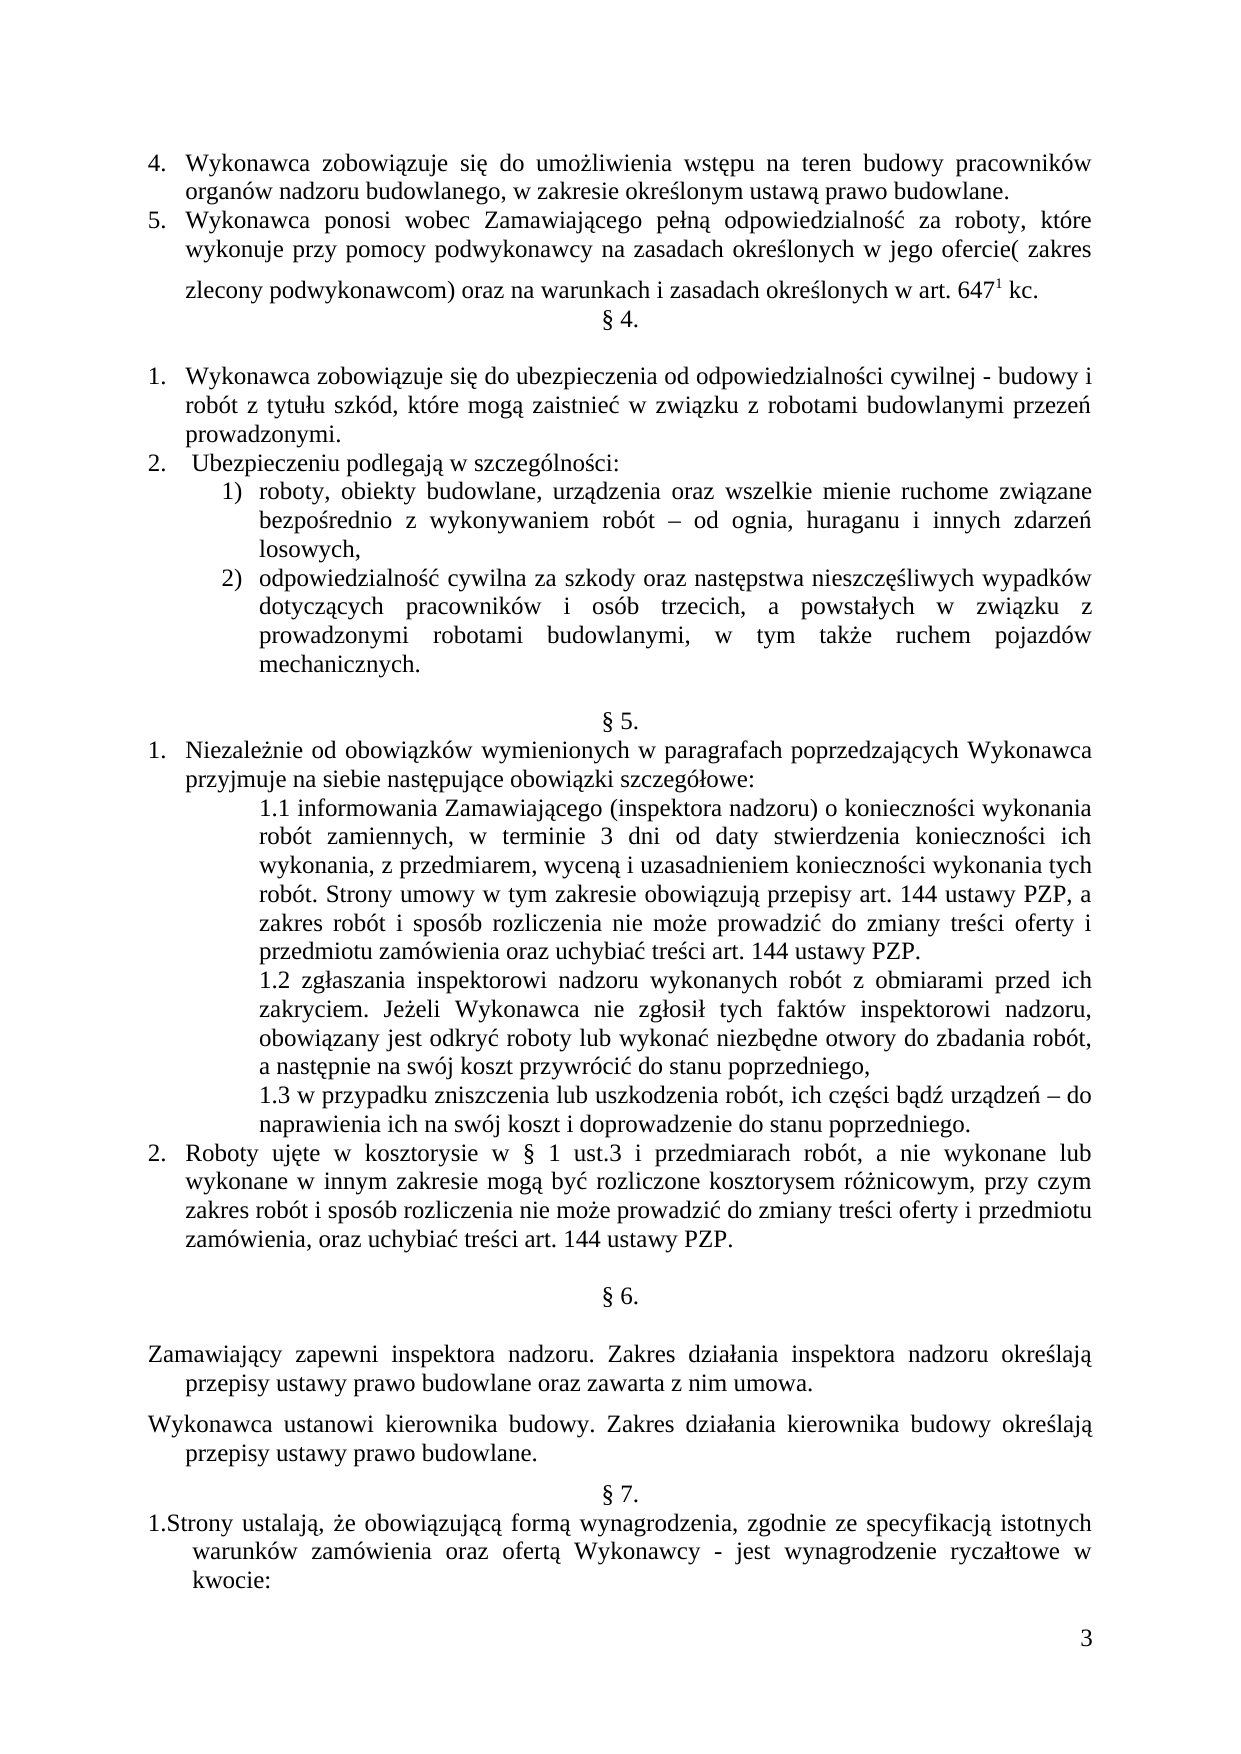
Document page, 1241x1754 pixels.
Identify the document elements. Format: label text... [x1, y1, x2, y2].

text Zamawiający zapewni inspektora nadzoru. Zakres działania inspektora nadzoru określają przepisy ustawy prawo budowlane oraz zawarta z nim umowa. [148, 1339, 1093, 1396]
text § 6. [148, 1281, 1093, 1310]
text § 7. [148, 1479, 1093, 1508]
text Wykonawca ustanowi kierownika budowy. Zakres działania kierownika budowy określają przepisy ustawy prawo budowlane. [148, 1409, 1093, 1466]
text § 5. [148, 706, 1093, 735]
list Wykonawca ponosi wobec Zamawiającego pełną odpowiedzialność za roboty, które wykonuje przy pomocy podwykonawcy na zasadach określonych w jego ofercie( zakres zlecony podwykonawcom) oraz na warunkach i zasadach określonych w art. 6471 kc. [148, 205, 1093, 304]
list Niezależnie od obowiązków wymienionych w paragrafach poprzedzających Wykonawca przyjmuje na siebie następujące obowiązki szczegółowe: [148, 735, 1093, 793]
list Wykonawca zobowiązuje się do umożliwienia wstępu na teren budowy pracowników organów nadzoru budowlanego, w zakresie określonym ustawą prawo budowlane. [148, 148, 1093, 205]
text 1.Strony ustalają, że obowiązującą formą wynagrodzenia, zgodnie ze specyfikacją istotnych warunków zamówienia oraz ofertą Wykonawcy - jest wynagrodzenie ryczałtowe w kwocie: [148, 1508, 1093, 1594]
list Ubezpieczeniu podlegają w szczególności: [148, 448, 1093, 476]
text § 4. [148, 304, 1093, 333]
list odpowiedzialność cywilna za szkody oraz następstwa nieszczęśliwych wypadków dotyczących pracowników i osób trzecich, a powstałych w związku z prowadzonymi robotami budowlanymi, w tym także ruchem pojazdów mechanicznych. [221, 563, 1093, 678]
list Roboty ujęte w kosztorysie w § 1 ust.3 i przedmiarach robót, a nie wykonane lub wykonane w innym zakresie mogą być rozliczone kosztorysem różnicowym, przy czym zakres robót i sposób rozliczenia nie może prowadzić do zmiany treści oferty i przedmiotu zamówienia, oraz uchybiać treści art. 144 ustawy PZP. [148, 1138, 1093, 1253]
text 1.2 zgłaszania inspektorowi nadzoru wykonanych robót z obmiarami przed ich zakryciem. Jeżeli Wykonawca nie zgłosił tych faktów inspektorowi nadzoru, obowiązany jest odkryć roboty lub wykonać niezbędne otwory do zbadania robót, a następnie na swój koszt przywrócić do stanu poprzedniego, [259, 965, 1093, 1080]
text 1.3 w przypadku zniszczenia lub uszkodzenia robót, ich części bądź urządzeń – do naprawienia ich na swój koszt i doprowadzenie do stanu poprzedniego. [259, 1080, 1093, 1138]
list Wykonawca zobowiązuje się do ubezpieczenia od odpowiedzialności cywilnej - budowy i robót z tytułu szkód, które mogą zaistnieć w związku z robotami budowlanymi przezeń prowadzonymi. [148, 361, 1093, 448]
list roboty, obiekty budowlane, urządzenia oraz wszelkie mienie ruchome związane bezpośrednio z wykonywaniem robót – od ognia, huraganu i innych zdarzeń losowych, [221, 476, 1093, 563]
text 1.1 informowania Zamawiającego (inspektora nadzoru) o konieczności wykonania robót zamiennych, w terminie 3 dni od daty stwierdzenia konieczności ich wykonania, z przedmiarem, wyceną i uzasadnieniem konieczności wykonania tych robót. Strony umowy w tym zakresie obowiązują przepisy art. 144 ustawy PZP, a zakres robót i sposób rozliczenia nie może prowadzić do zmiany treści oferty i przedmiotu zamówienia oraz uchybiać treści art. 144 ustawy PZP. [259, 793, 1093, 965]
